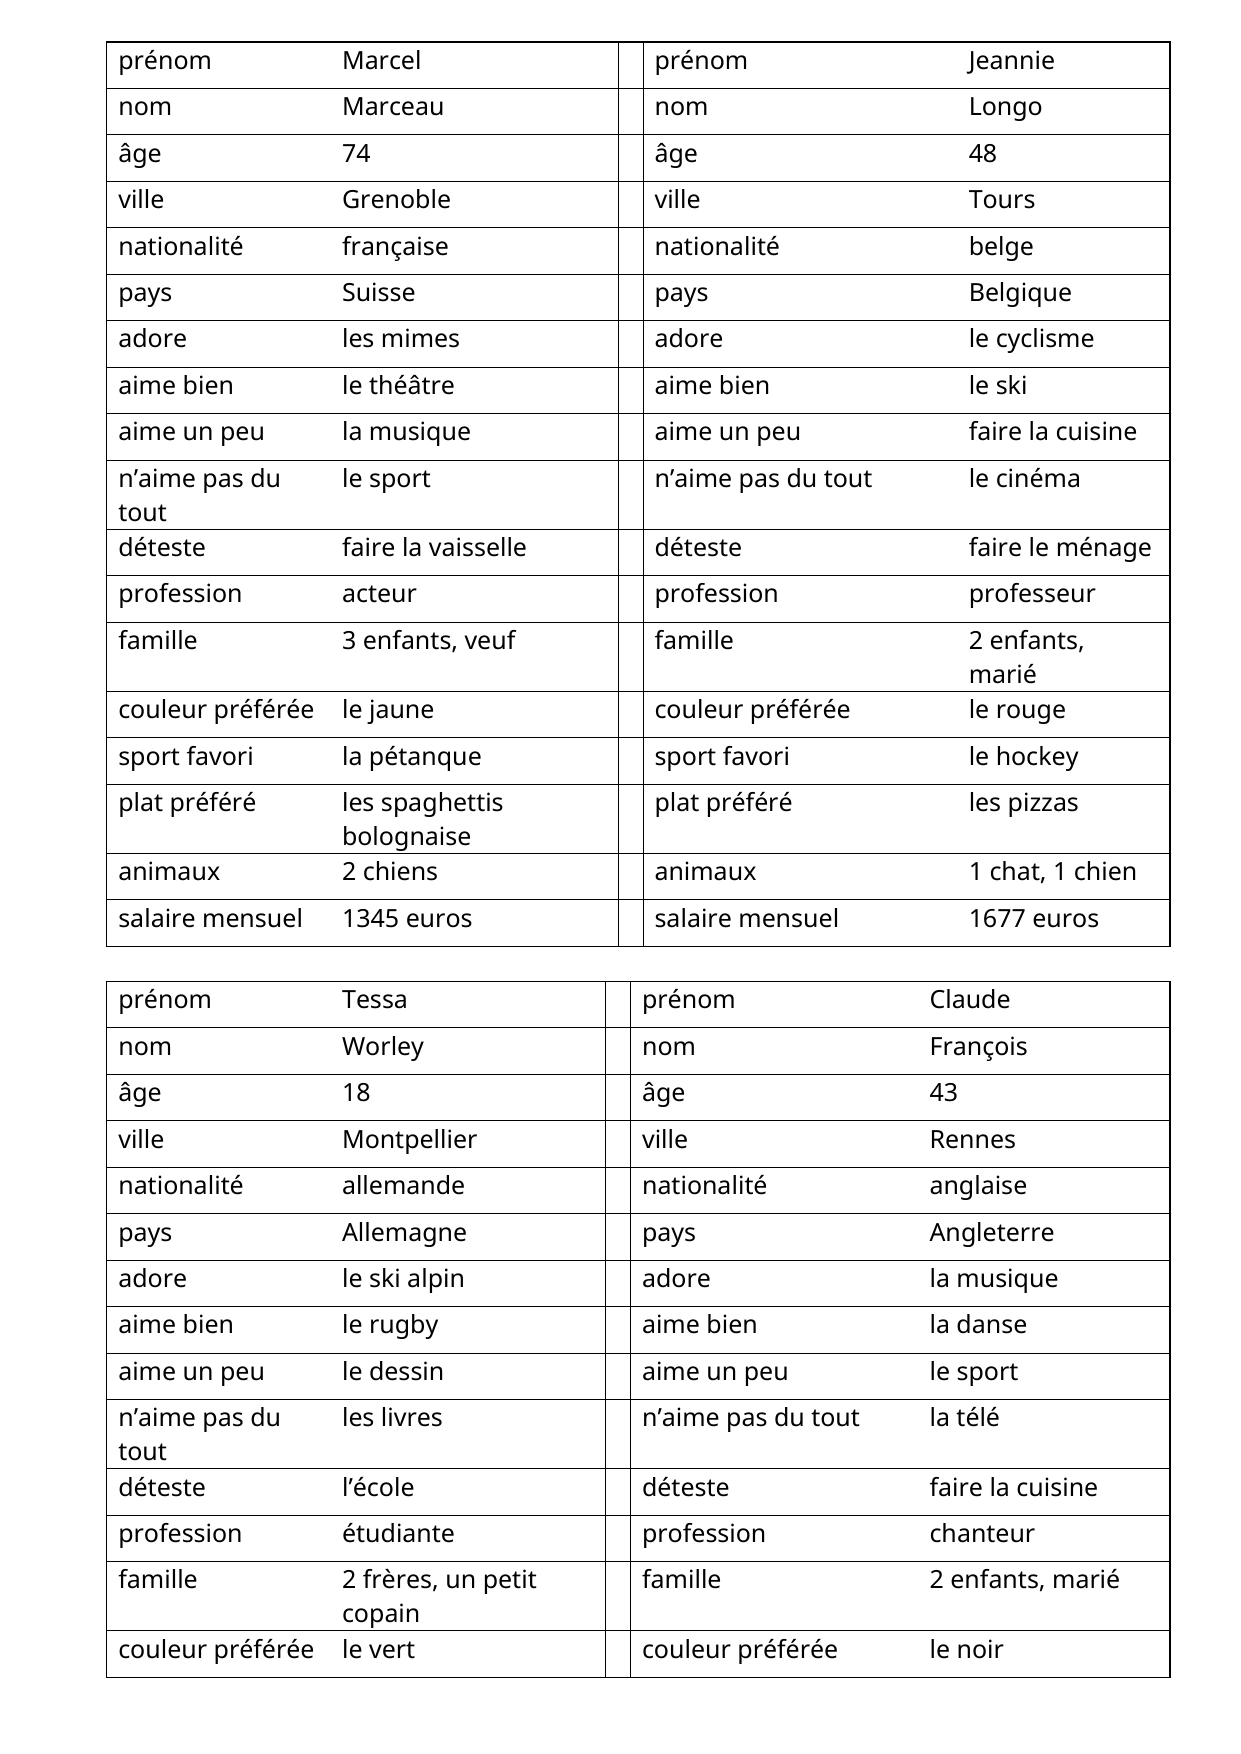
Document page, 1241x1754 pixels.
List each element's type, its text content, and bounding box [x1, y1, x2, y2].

table_cell le vert [331, 1631, 605, 1677]
table_cell [606, 1469, 630, 1514]
table_cell [619, 135, 643, 181]
table_cell Rennes [918, 1121, 1169, 1167]
table_cell la télé [918, 1400, 1169, 1468]
table_cell [619, 692, 643, 737]
table_cell anglaise [918, 1168, 1169, 1213]
table_cell François [918, 1028, 1169, 1074]
table_cell ville [107, 182, 331, 227]
table_cell [606, 1562, 630, 1630]
table_cell n’aime pas du tout [644, 461, 957, 529]
table_cell pays [631, 1214, 918, 1259]
table_cell [606, 1168, 630, 1213]
table_cell le rugby [331, 1307, 605, 1352]
table_cell [606, 1307, 630, 1352]
table_cell animaux [644, 854, 957, 899]
table_cell acteur [331, 576, 618, 622]
table_cell chanteur [918, 1516, 1169, 1561]
table_cell déteste [631, 1469, 918, 1514]
table_cell ville [644, 182, 957, 227]
table_cell pays [107, 275, 331, 320]
table_cell belge [957, 228, 1169, 274]
table_cell plat préféré [107, 785, 331, 853]
table_cell [606, 1261, 630, 1306]
table_cell Longo [957, 89, 1169, 134]
table_cell Allemagne [331, 1214, 605, 1259]
table_cell [606, 1075, 630, 1120]
table_cell Tours [957, 182, 1169, 227]
table_cell nom [631, 1028, 918, 1074]
table_cell Marceau [331, 89, 618, 134]
table_cell [606, 1400, 630, 1468]
table_cell Belgique [957, 275, 1169, 320]
table_cell étudiante [331, 1516, 605, 1561]
table_cell couleur préférée [107, 692, 331, 737]
table_cell nom [644, 89, 957, 134]
table_header Tessa [331, 982, 605, 1027]
table_cell [619, 623, 643, 691]
table_cell couleur préférée [631, 1631, 918, 1677]
table_header Marcel [331, 43, 618, 88]
table_cell [619, 368, 643, 413]
table_cell 1345 euros [331, 900, 618, 946]
table_header prénom [107, 43, 331, 88]
table_cell ville [107, 1121, 331, 1167]
table_header Jeannie [957, 43, 1169, 88]
table_cell [619, 738, 643, 784]
table_cell famille [107, 1562, 331, 1630]
table_cell le hockey [957, 738, 1169, 784]
table_cell 2 enfants, marié [918, 1562, 1169, 1630]
table_cell animaux [107, 854, 331, 899]
table_cell déteste [107, 530, 331, 575]
table_cell Grenoble [331, 182, 618, 227]
table_cell adore [644, 321, 957, 367]
table_cell Angleterre [918, 1214, 1169, 1259]
table_cell faire la cuisine [957, 414, 1169, 459]
table_cell [606, 1516, 630, 1561]
table_cell [606, 1354, 630, 1399]
table_cell profession [644, 576, 957, 622]
table_cell sport favori [107, 738, 331, 784]
table_cell 43 [918, 1075, 1169, 1120]
table_cell nom [107, 89, 331, 134]
table_cell [619, 228, 643, 274]
table_cell la danse [918, 1307, 1169, 1352]
table_cell [619, 785, 643, 853]
table_cell pays [644, 275, 957, 320]
table_cell [606, 1028, 630, 1074]
table_cell faire la vaisselle [331, 530, 618, 575]
table_cell la pétanque [331, 738, 618, 784]
table_cell les pizzas [957, 785, 1169, 853]
table_cell âge [644, 135, 957, 181]
table_header prénom [631, 982, 918, 1027]
table_cell le ski alpin [331, 1261, 605, 1306]
table_cell aime un peu [107, 414, 331, 459]
table_cell les mimes [331, 321, 618, 367]
table_cell déteste [107, 1469, 331, 1514]
table_cell nom [107, 1028, 331, 1074]
table_cell [606, 1631, 630, 1677]
table_cell ville [631, 1121, 918, 1167]
table_cell la musique [918, 1261, 1169, 1306]
table_cell n’aime pas du tout [107, 1400, 331, 1468]
table_cell [619, 530, 643, 575]
table_cell nationalité [107, 228, 331, 274]
table_cell 1 chat, 1 chien [957, 854, 1169, 899]
table_cell âge [107, 135, 331, 181]
table_cell n’aime pas du tout [631, 1400, 918, 1468]
table_cell aime bien [107, 1307, 331, 1352]
table_cell nationalité [631, 1168, 918, 1213]
table_cell le rouge [957, 692, 1169, 737]
table_cell adore [107, 1261, 331, 1306]
table_cell n’aime pas du tout [107, 461, 331, 529]
table_cell profession [107, 1516, 331, 1561]
table_cell l’école [331, 1469, 605, 1514]
table_cell adore [631, 1261, 918, 1306]
table_header prénom [644, 43, 957, 88]
table_cell profession [107, 576, 331, 622]
table_cell française [331, 228, 618, 274]
table_cell 1677 euros [957, 900, 1169, 946]
table_cell 2 chiens [331, 854, 618, 899]
table_cell adore [107, 321, 331, 367]
table_cell [619, 321, 643, 367]
table_cell salaire mensuel [644, 900, 957, 946]
table_cell [619, 576, 643, 622]
table_cell famille [631, 1562, 918, 1630]
table_cell faire le ménage [957, 530, 1169, 575]
table_cell [619, 854, 643, 899]
table_cell faire la cuisine [918, 1469, 1169, 1514]
table_cell Worley [331, 1028, 605, 1074]
table_cell aime un peu [107, 1354, 331, 1399]
table_cell profession [631, 1516, 918, 1561]
table_cell le sport [331, 461, 618, 529]
table_cell allemande [331, 1168, 605, 1213]
table_cell sport favori [644, 738, 957, 784]
table_cell le dessin [331, 1354, 605, 1399]
table_cell professeur [957, 576, 1169, 622]
table_cell âge [107, 1075, 331, 1120]
table_cell aime bien [107, 368, 331, 413]
table_cell couleur préférée [107, 1631, 331, 1677]
table_cell les spaghettis bolognaise [331, 785, 618, 853]
table_cell salaire mensuel [107, 900, 331, 946]
table_cell [606, 1121, 630, 1167]
table_cell 2 frères, un petit copain [331, 1562, 605, 1630]
table_cell le cyclisme [957, 321, 1169, 367]
table_cell pays [107, 1214, 331, 1259]
table_cell aime un peu [631, 1354, 918, 1399]
table_cell 74 [331, 135, 618, 181]
table_cell [619, 89, 643, 134]
table_cell aime un peu [644, 414, 957, 459]
table_cell plat préféré [644, 785, 957, 853]
table_cell le sport [918, 1354, 1169, 1399]
table_cell Montpellier [331, 1121, 605, 1167]
table_cell 2 enfants, marié [957, 623, 1169, 691]
table_cell 3 enfants, veuf [331, 623, 618, 691]
table_cell [619, 275, 643, 320]
table_header prénom [107, 982, 331, 1027]
table_cell le cinéma [957, 461, 1169, 529]
table_cell couleur préférée [644, 692, 957, 737]
table_cell famille [644, 623, 957, 691]
table_cell le jaune [331, 692, 618, 737]
table_cell Suisse [331, 275, 618, 320]
table_cell [619, 461, 643, 529]
table_header [606, 982, 630, 1027]
table_cell les livres [331, 1400, 605, 1468]
table_header [619, 43, 643, 88]
table_header Claude [918, 982, 1169, 1027]
table_cell la musique [331, 414, 618, 459]
table_cell le théâtre [331, 368, 618, 413]
table_cell 18 [331, 1075, 605, 1120]
table_cell [606, 1214, 630, 1259]
table_cell [619, 182, 643, 227]
table_cell aime bien [644, 368, 957, 413]
table_cell le noir [918, 1631, 1169, 1677]
table_cell nationalité [644, 228, 957, 274]
table_cell âge [631, 1075, 918, 1120]
table_cell 48 [957, 135, 1169, 181]
table_cell [619, 414, 643, 459]
table_cell déteste [644, 530, 957, 575]
table_cell nationalité [107, 1168, 331, 1213]
table_cell [619, 900, 643, 946]
table_cell aime bien [631, 1307, 918, 1352]
table_cell le ski [957, 368, 1169, 413]
table_cell famille [107, 623, 331, 691]
